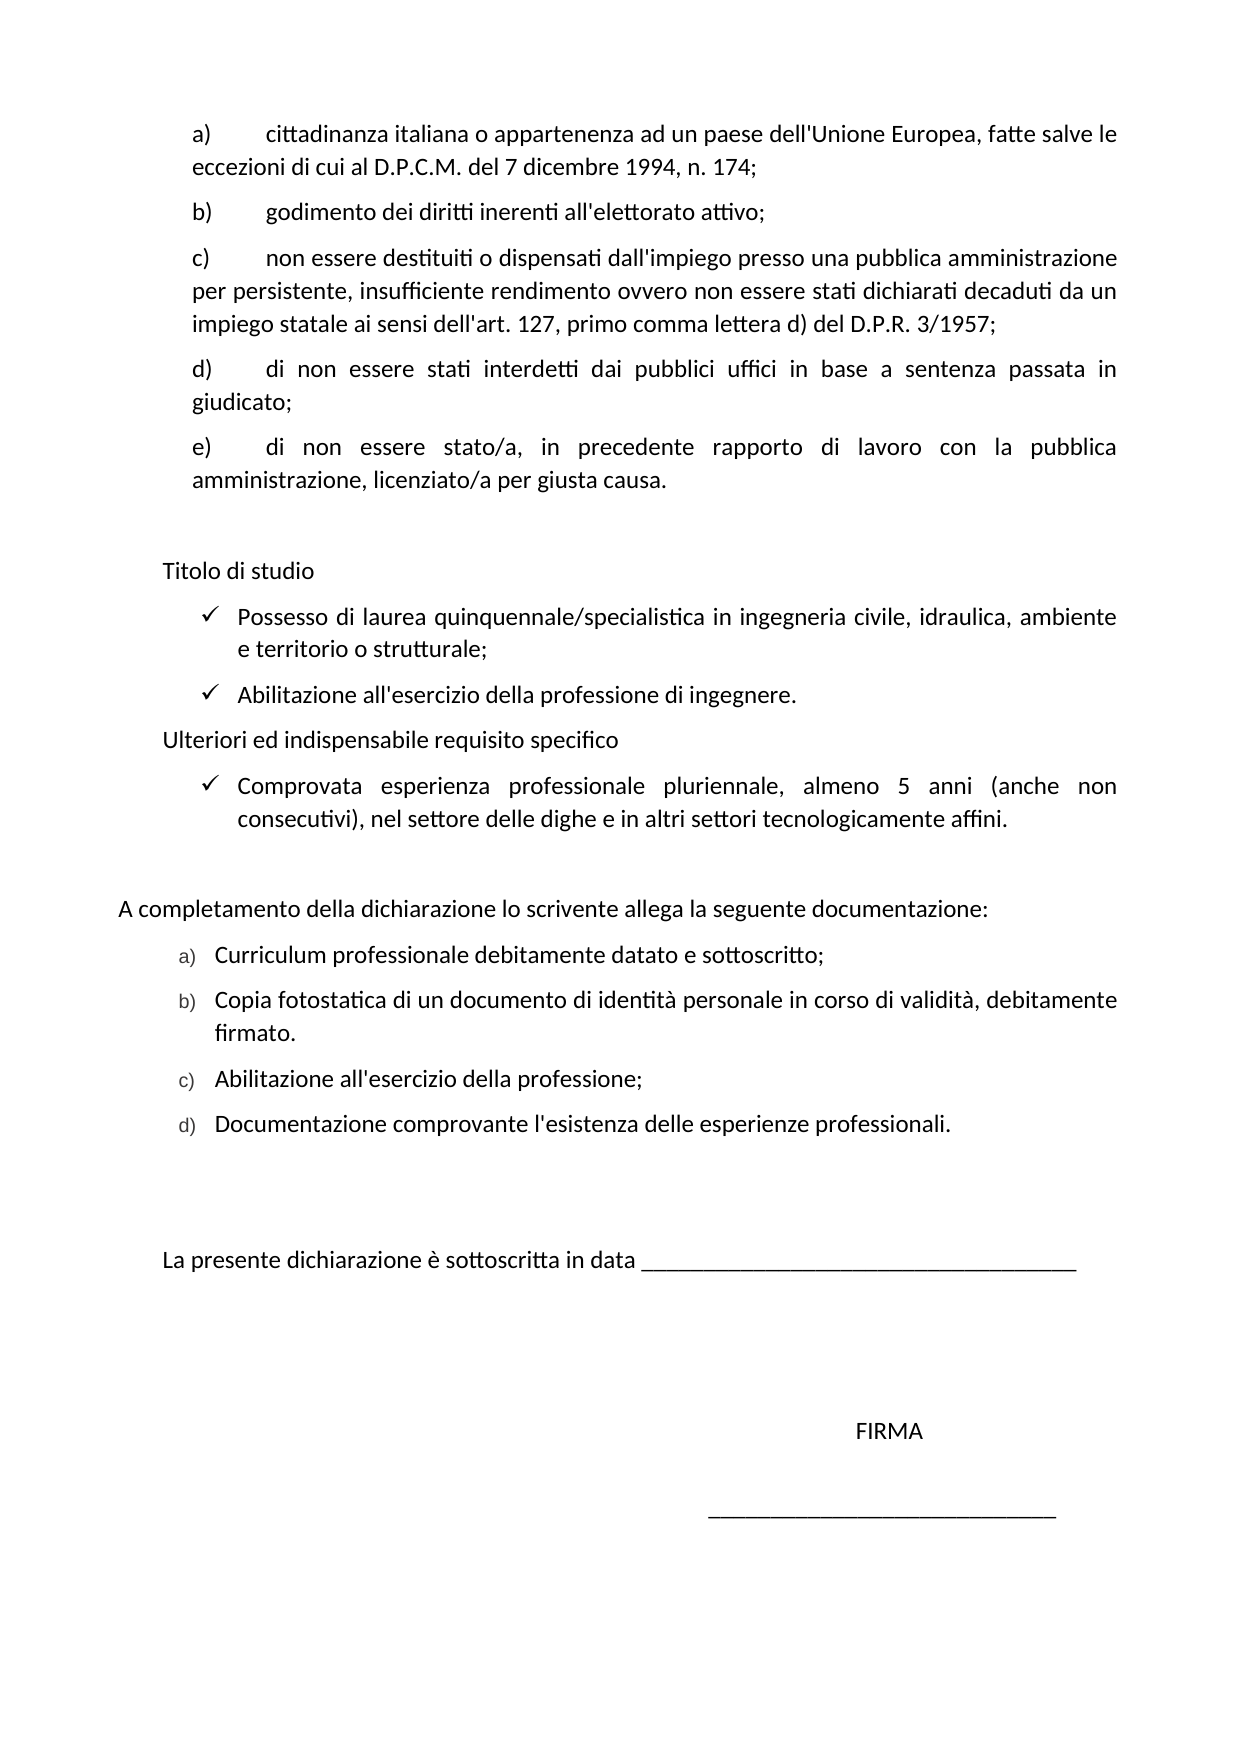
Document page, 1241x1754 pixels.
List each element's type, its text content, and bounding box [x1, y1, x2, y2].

text e) di non essere stato/a, in precedente rapporto di lavoro con la pubblica amministrazione, licenziato/a per giusta causa. [192, 432, 1118, 495]
text c) non essere destituiti o dispensati dall'impiego presso una pubblica amministrazione per persistente, insufficiente rendimento ovvero non essere stati dichiarati decaduti da un impiego statale ai sensi dell'art. 127, primo comma lettera d) del D.P.R. 3/1957; [192, 242, 1118, 338]
list Abilitazione all'esercizio della professione di ingegnere. [200, 679, 1118, 709]
text ____________________________ [708, 1491, 1118, 1522]
list Curriculum professionale debitamente datato e sottoscritto; [178, 939, 1118, 969]
text A completamento della dichiarazione lo scrivente allega la seguente documentazione: [118, 894, 1118, 924]
text d) di non essere stati interdetti dai pubblici uffici in base a sentenza passata in giudicato; [192, 353, 1118, 417]
list Comprovata esperienza professionale pluriennale, almeno 5 anni (anche non consecutivi), nel settore delle dighe e in altri settori tecnologicamente affini. [200, 770, 1118, 833]
text a) cittadinanza italiana o appartenenza ad un paese dell'Unione Europea, fatte salve le eccezioni di cui al D.P.C.M. del 7 dicembre 1994, n. 174; [192, 118, 1118, 182]
list Documentazione comprovante l'esistenza delle esperienze professionali. [178, 1108, 1118, 1139]
text b) godimento dei diritti inerenti all'elettorato attivo; [162, 197, 1118, 227]
list Abilitazione all'esercizio della professione; [178, 1063, 1118, 1093]
text La presente dichiarazione è sottoscritta in data ___________________________________ [162, 1244, 1118, 1275]
text Titolo di studio [162, 555, 1118, 586]
list Possesso di laurea quinquennale/specialistica in ingegneria civile, idraulica, ambiente e territorio o strutturale; [200, 601, 1118, 664]
list Copia fotostatica di un documento di identità personale in corso di validità, debitamente firmato. [178, 984, 1118, 1048]
text FIRMA [782, 1415, 1118, 1446]
text Ulteriori ed indispensabile requisito specifico [162, 724, 1118, 755]
